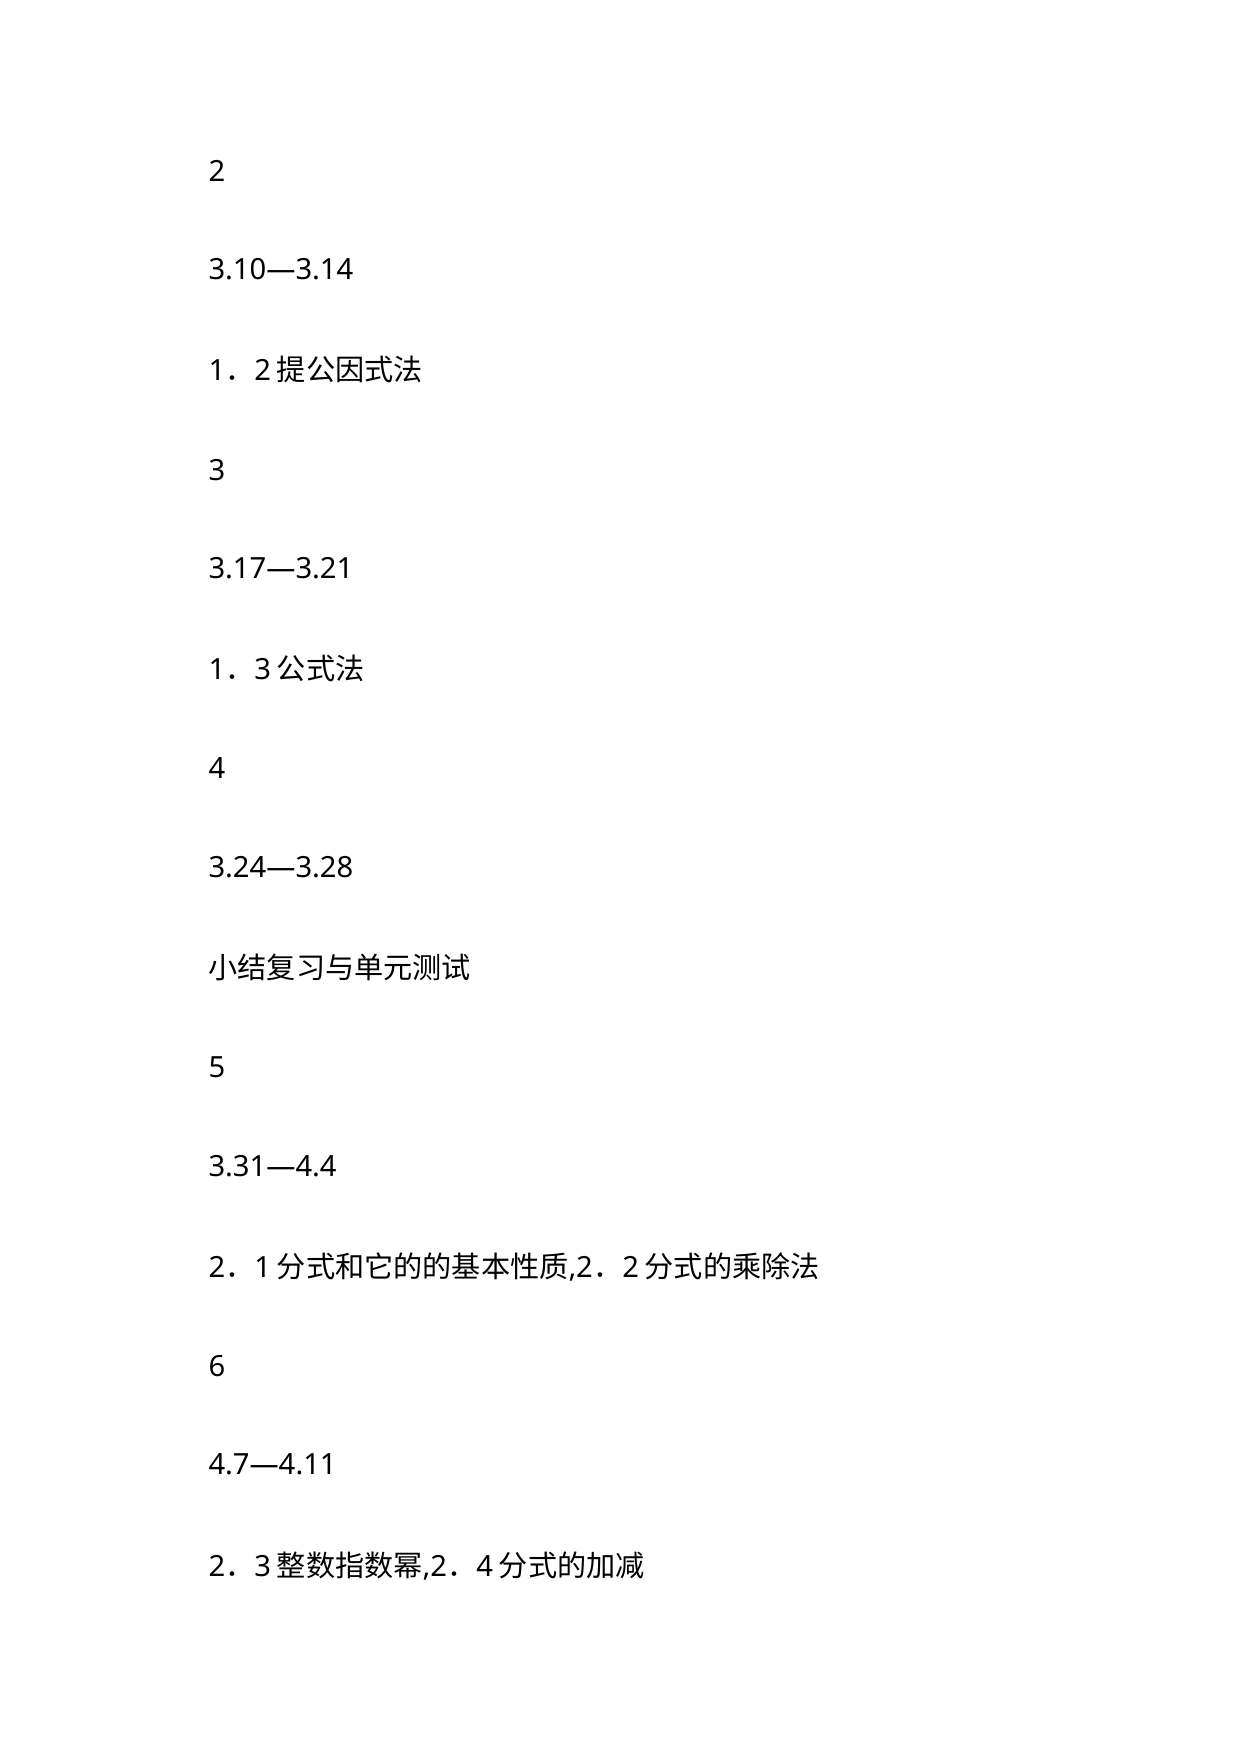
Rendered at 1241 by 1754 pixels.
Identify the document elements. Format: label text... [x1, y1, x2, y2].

text 3.31—4.4 [150, 1145, 1090, 1184]
text 6 [150, 1345, 1090, 1385]
text 2．3整数指数幂,2．4分式的加减 [150, 1542, 1090, 1584]
text 1．3公式法 [150, 646, 1090, 688]
text 5 [150, 1046, 1090, 1086]
text 小结复习与单元测试 [150, 944, 1090, 987]
text 2 [150, 150, 1090, 190]
text 3.24—3.28 [150, 846, 1090, 886]
text 3.10—3.14 [150, 248, 1090, 288]
text 1．2提公因式法 [150, 347, 1090, 389]
text 3.17—3.21 [150, 547, 1090, 587]
text 4.7—4.11 [150, 1444, 1090, 1483]
text 3 [150, 449, 1090, 488]
text 4 [150, 748, 1090, 787]
text 2．1分式和它的的基本性质,2．2分式的乘除法 [150, 1243, 1090, 1286]
